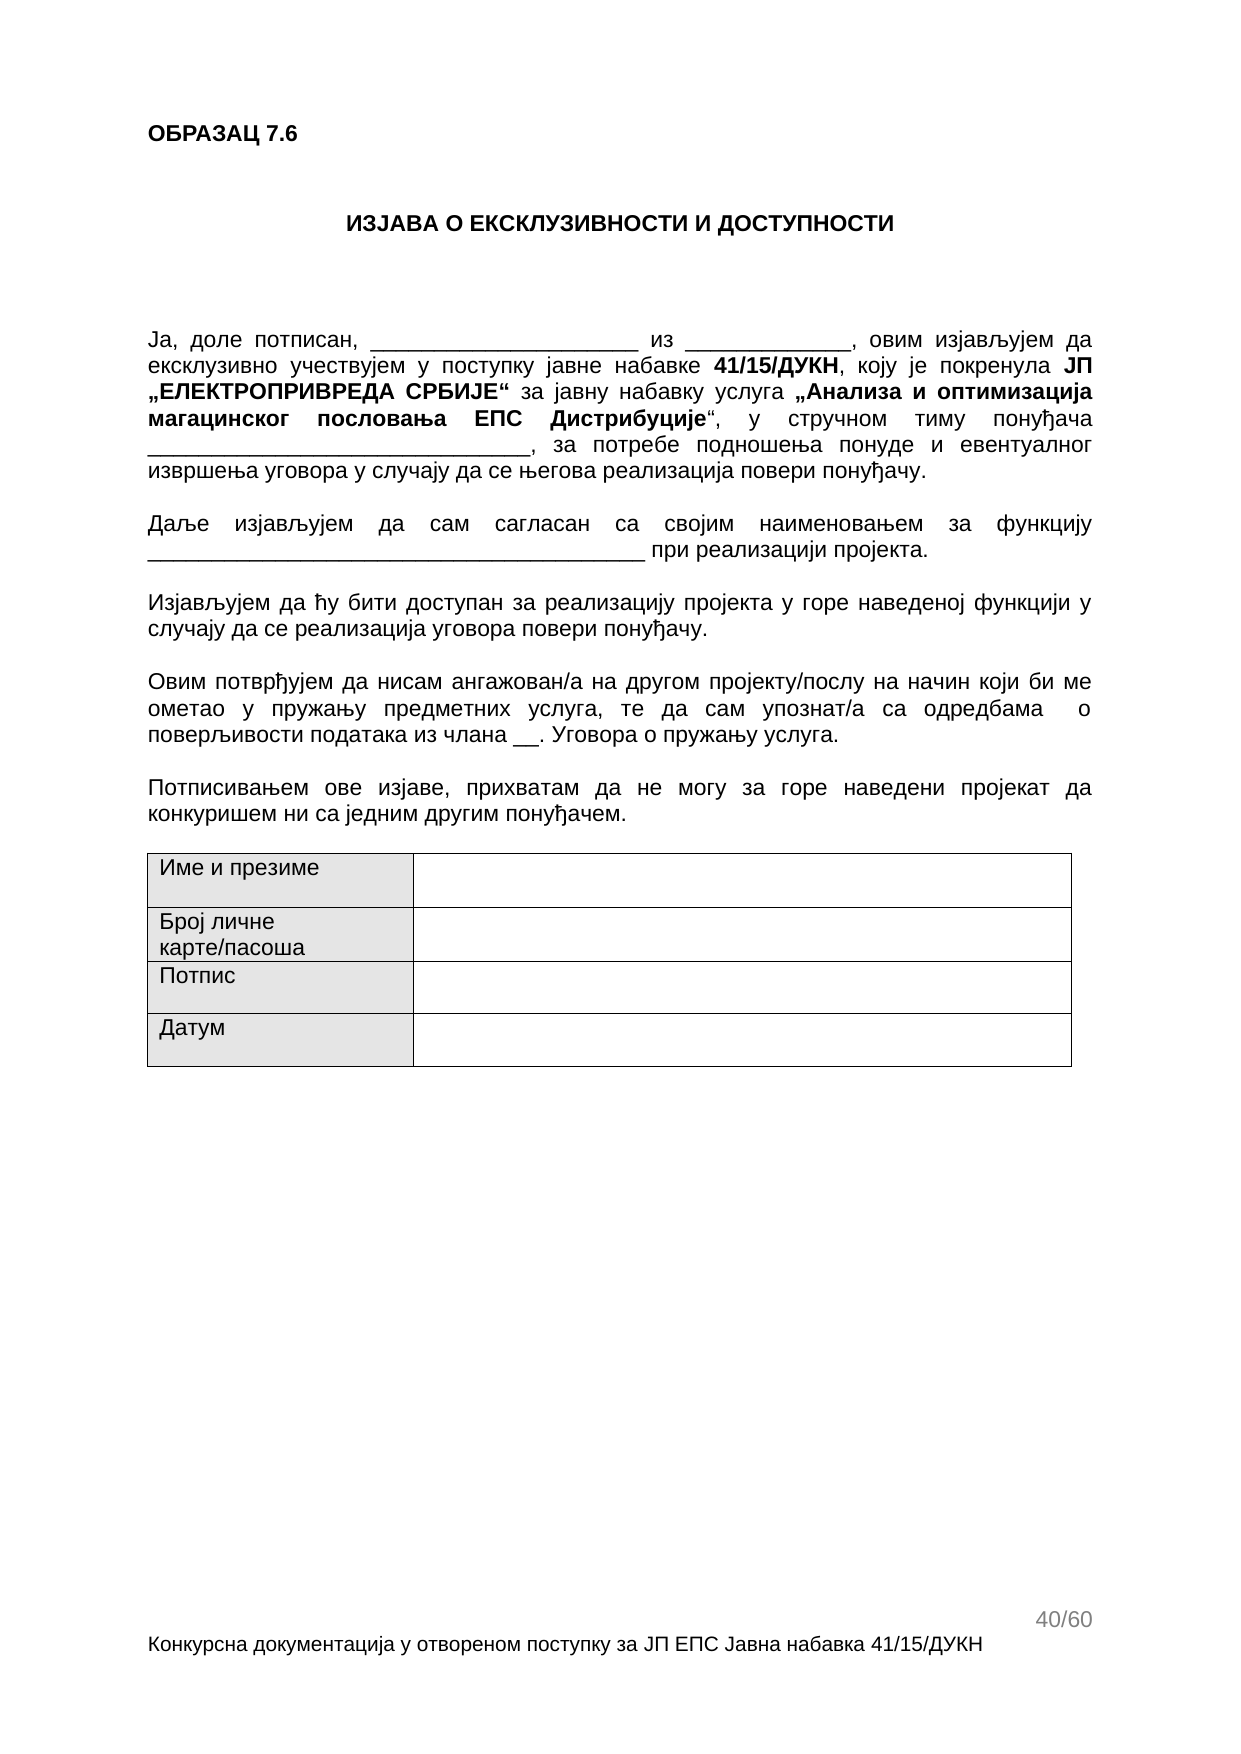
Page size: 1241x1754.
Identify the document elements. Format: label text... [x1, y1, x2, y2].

table_cell Потпис [148, 962, 413, 1013]
text Овим потврђујем да нисам ангажован/а на другом пројекту/послу на начин који би ме ометао у пружању предметних услуга, те да сам упознат/а са одредбама о поверљивости података из члана __. Уговора о пружању услуга. [148, 668, 1093, 747]
text Изјављујем да ћу бити доступан за реализацију пројекта у горе наведеној функцији у случају да се реализација уговора повери понуђачу. [148, 589, 1093, 642]
text Образац 7.6 [148, 120, 1093, 146]
table_cell Датум [148, 1014, 413, 1066]
text ИЗЈАВА О ЕКСКЛУЗИВНОСТИ И ДОСТУПНОСТИ [148, 210, 1093, 237]
text Даље изјављујем да сам сагласан са својим наименовањем за функцију _______________________________________ при реализацији пројекта. [148, 510, 1093, 563]
table_cell Број личне карте/пасоша [148, 908, 413, 961]
table_cell [414, 962, 1071, 1013]
table_cell [414, 908, 1071, 961]
table_header [414, 854, 1071, 907]
table_header Име и презиме [148, 854, 413, 907]
text Потписивањем ове изјаве, прихватам да не могу за горе наведени пројекат да конкуришем ни са једним другим понуђачем. [148, 773, 1093, 826]
text Ја, доле потписан, _____________________ из _____________, овим изјављујем да ексклузивно учествујем у поступку јавне набавке 41/15/ДУКН, коју је покренула ЈП „ЕЛЕКТРОПРИВРЕДА СРБИЈЕ“ за јавну набавку услуга „Анализа и оптимизација магацинског пословања ЕПС Дистрибуције“, у стручном тиму понуђача ______________________________, за потребе подношења понуде и евентуалног извршења уговора у случају да се његова реализација повери понуђачу. [148, 326, 1093, 484]
table_cell [414, 1014, 1071, 1066]
